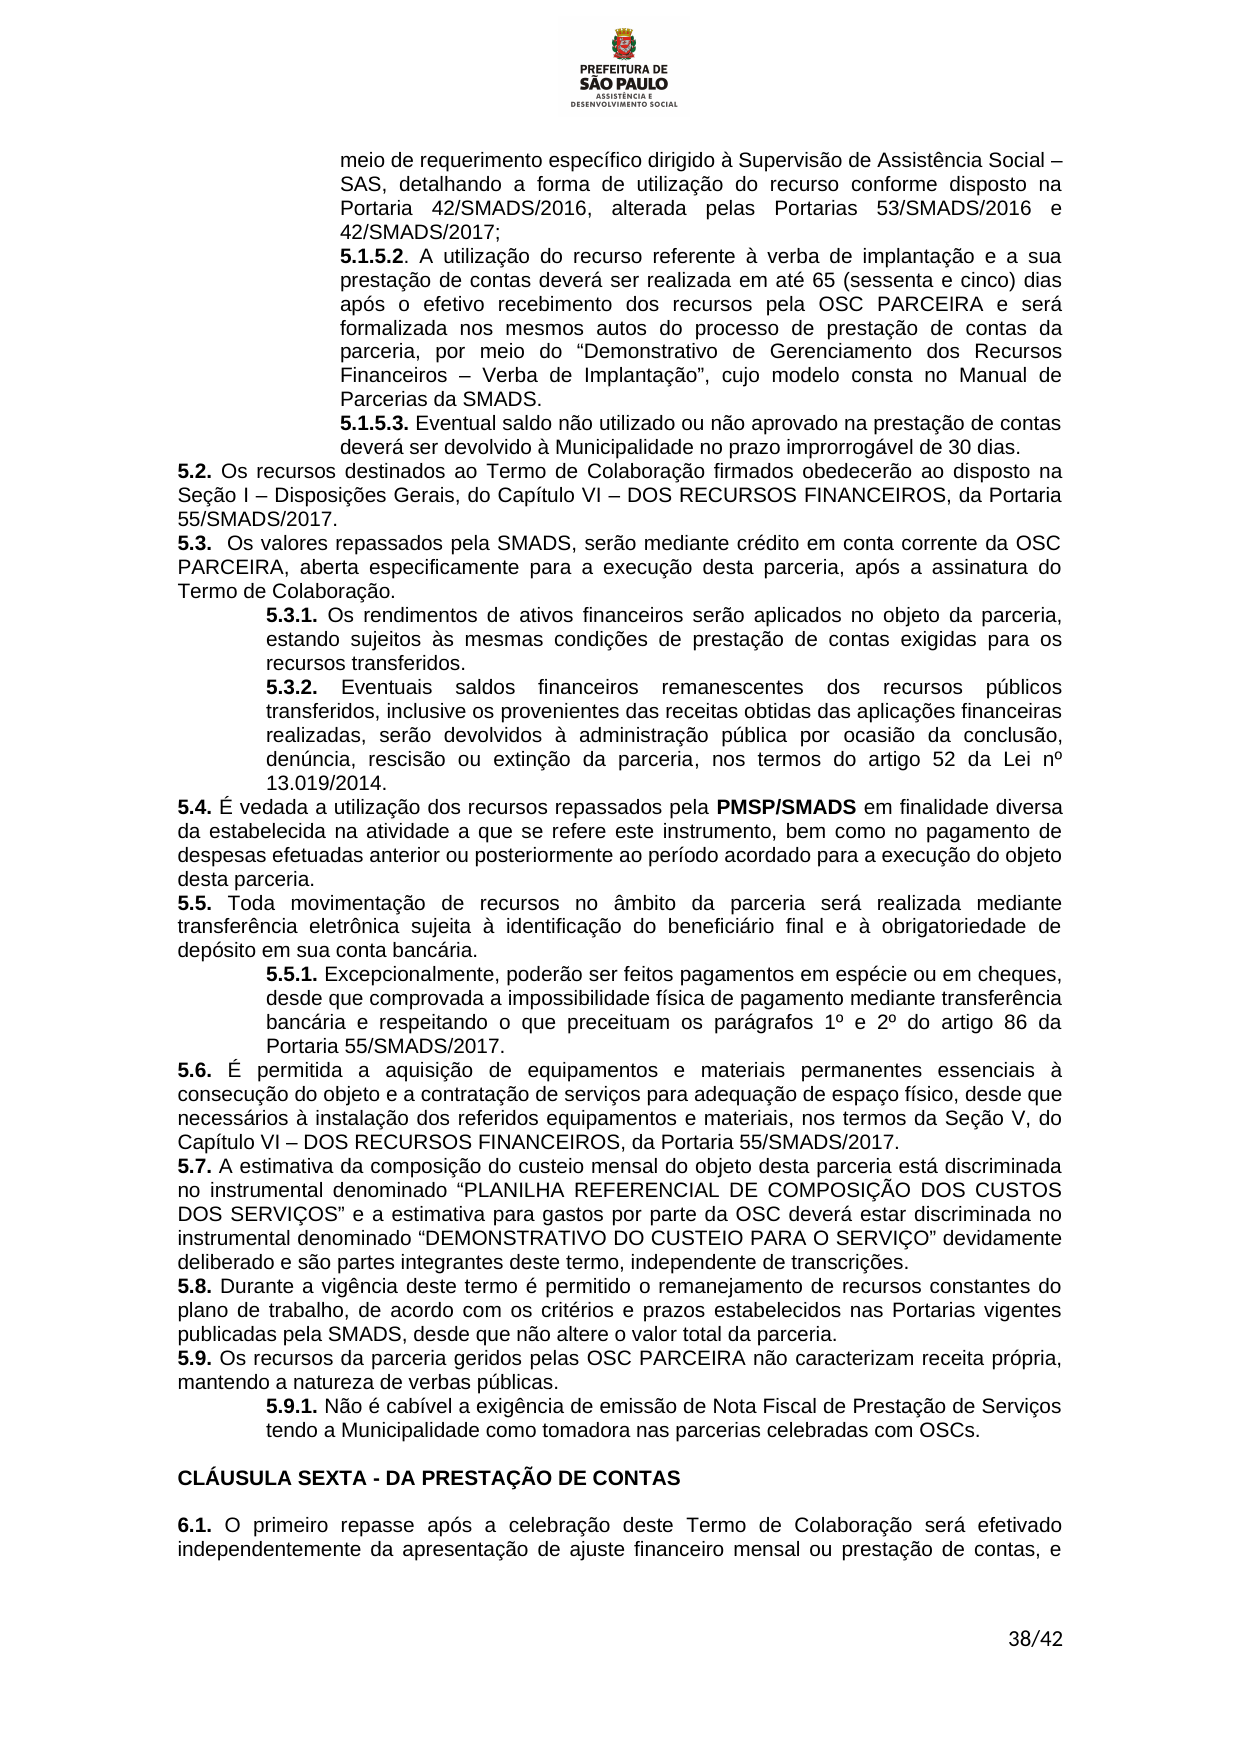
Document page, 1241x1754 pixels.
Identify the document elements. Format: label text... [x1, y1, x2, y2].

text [177, 1513, 1063, 1561]
text 5.2. Os recursos destinados ao Termo de Colaboração firmados obedecerão ao disposto na Seção I – Disposições Gerais, do Capítulo VI – DOS RECURSOS FINANCEIROS, da Portaria 55/SMADS/2017. [177, 459, 1063, 531]
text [340, 148, 1063, 243]
text 5.9. Os recursos da parceria geridos pelas OSC PARCEIRA não caracterizam receita própria, mantendo a natureza de verbas públicas. [177, 1346, 1063, 1393]
text 5.7. A estimativa da composição do custeio mensal do objeto desta parceria está discriminada no instrumental denominado “PLANILHA REFERENCIAL DE COMPOSIÇÃO DOS CUSTOS DOS SERVIÇOS” e a estimativa para gastos por parte da OSC deverá estar discriminada no instrumental denominado “DEMONSTRATIVO DO CUSTEIO PARA O SERVIÇO” devidamente deliberado e são partes integrantes deste termo, independente de transcrições. [177, 1154, 1063, 1274]
text 5.5. Toda movimentação de recursos no âmbito da parceria será realizada mediante transferência eletrônica sujeita à identificação do beneficiário final e à obrigatoriedade de depósito em sua conta bancária. [177, 890, 1063, 962]
text 5.3. Os valores repassados pela SMADS, serão mediante crédito em conta corrente da OSC PARCEIRA, aberta especificamente para a execução desta parceria, após a assinatura do Termo de Colaboração. [177, 531, 1063, 603]
picture [558, 16, 690, 117]
text CLÁUSULA SEXTA - DA PRESTAÇÃO DE CONTAS [177, 1465, 1063, 1489]
text 5.3.1. Os rendimentos de ativos financeiros serão aplicados no objeto da parceria, estando sujeitos às mesmas condições de prestação de contas exigidas para os recursos transferidos. [266, 603, 1063, 675]
text 5.8. Durante a vigência deste termo é permitido o remanejamento de recursos constantes do plano de trabalho, de acordo com os critérios e prazos estabelecidos nas Portarias vigentes publicadas pela SMADS, desde que não altere o valor total da parceria. [177, 1274, 1063, 1346]
text 5.1.5.3. Eventual saldo não utilizado ou não aprovado na prestação de contas deverá ser devolvido à Municipalidade no prazo improrrogável de 30 dias. [340, 411, 1063, 459]
text 5.5.1. Excepcionalmente, poderão ser feitos pagamentos em espécie ou em cheques, desde que comprovada a impossibilidade física de pagamento mediante transferência bancária e respeitando o que preceituam os parágrafos 1º e 2º do artigo 86 da Portaria 55/SMADS/2017. [266, 962, 1063, 1058]
text 5.9.1. Não é cabível a exigência de emissão de Nota Fiscal de Prestação de Serviços tendo a Municipalidade como tomadora nas parcerias celebradas com OSCs. [266, 1393, 1063, 1441]
text 5.4. É vedada a utilização dos recursos repassados pela PMSP/SMADS em finalidade diversa da estabelecida na atividade a que se refere este instrumento, bem como no pagamento de despesas efetuadas anterior ou posteriormente ao período acordado para a execução do objeto desta parceria. [177, 794, 1063, 890]
text 5.1.5.2. A utilização do recurso referente à verba de implantação e a sua prestação de contas deverá ser realizada em até 65 (sessenta e cinco) dias após o efetivo recebimento dos recursos pela OSC PARCEIRA e será formalizada nos mesmos autos do processo de prestação de contas da parceria, por meio do “Demonstrativo de Gerenciamento dos Recursos Financeiros – Verba de Implantação”, cujo modelo consta no Manual de Parcerias da SMADS. [340, 243, 1063, 411]
text 5.3.2. Eventuais saldos financeiros remanescentes dos recursos públicos transferidos, inclusive os provenientes das receitas obtidas das aplicações financeiras realizadas, serão devolvidos à administração pública por ocasião da conclusão, denúncia, rescisão ou extinção da parceria, nos termos do artigo 52 da Lei nº 13.019/2014. [266, 675, 1063, 794]
text 5.6. É permitida a aquisição de equipamentos e materiais permanentes essenciais à consecução do objeto e a contratação de serviços para adequação de espaço físico, desde que necessários à instalação dos referidos equipamentos e materiais, nos termos da Seção V, do Capítulo VI – DOS RECURSOS FINANCEIROS, da Portaria 55/SMADS/2017. [177, 1058, 1063, 1154]
